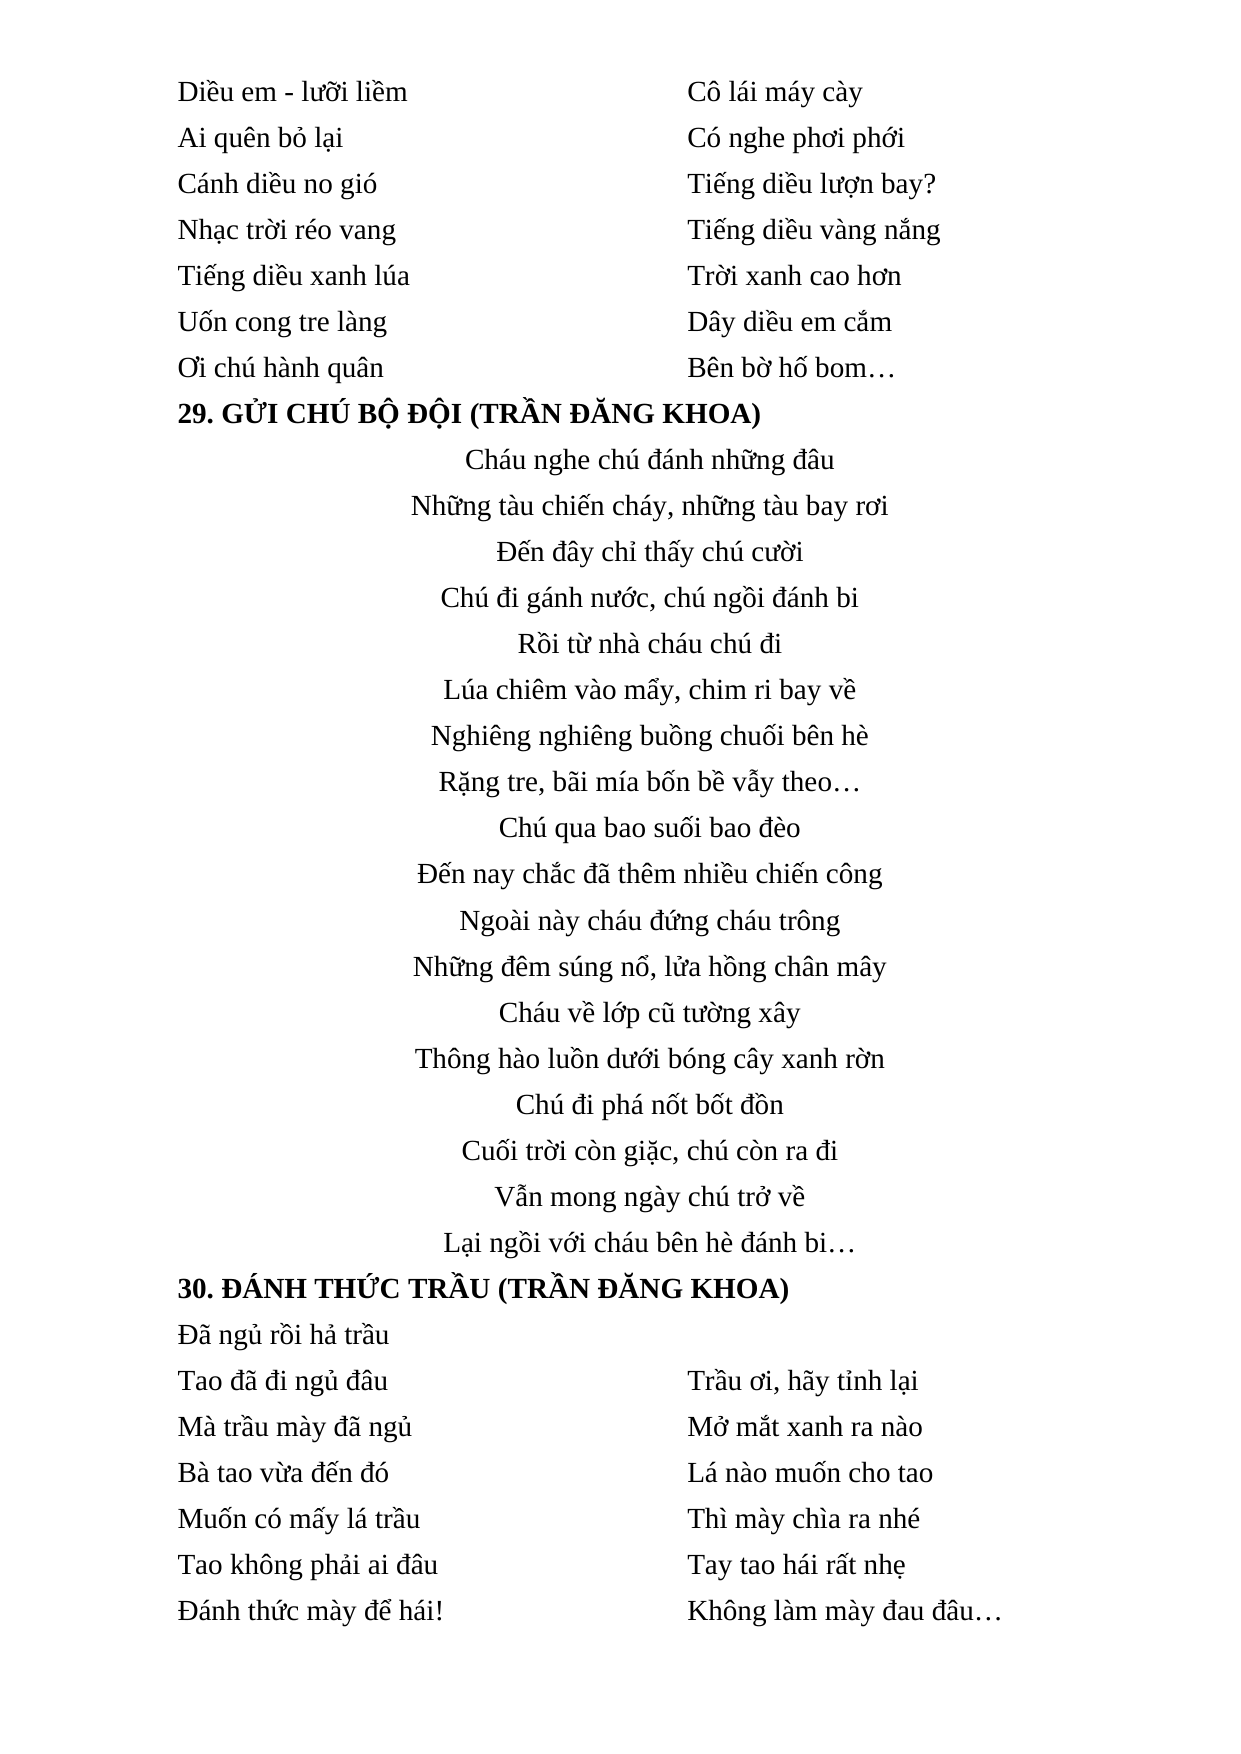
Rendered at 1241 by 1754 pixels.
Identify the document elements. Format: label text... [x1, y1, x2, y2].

text Rồi từ nhà cháu chú đi [177, 626, 1122, 660]
text Vẫn mong ngày chú trở về [177, 1179, 1122, 1212]
text Tiếng diều xanh lúa [177, 258, 612, 292]
text Không làm mày đau đâu… [687, 1593, 1122, 1627]
text Chú đi gánh nước, chú ngồi đánh bi [177, 580, 1122, 614]
text 29. GỬI CHÚ BỘ ĐỘI (TRẦN ĐĂNG KHOA) [177, 396, 1122, 430]
text Cháu nghe chú đánh những đâu [177, 442, 1122, 476]
text 30. ĐÁNH THỨC TRẦU (TRẦN ĐĂNG KHOA) [177, 1271, 1122, 1304]
text Lá nào muốn cho tao [687, 1455, 1122, 1489]
text Thông hào luồn dưới bóng cây xanh rờn [177, 1041, 1122, 1074]
text Chú qua bao suối bao đèo [177, 811, 1122, 844]
text Cánh diều no gió [177, 166, 612, 199]
text Diều em - lưỡi liềm [177, 74, 612, 107]
text Chú đi phá nốt bốt đồn [177, 1087, 1122, 1120]
text Mở mắt xanh ra nào [687, 1409, 1122, 1443]
text Bên bờ hố bom… [687, 350, 1122, 384]
text Nhạc trời réo vang [177, 212, 612, 246]
text Đến đây chỉ thấy chú cười [177, 534, 1122, 568]
text Đánh thức mày để hái! [177, 1593, 612, 1627]
text Cô lái máy cày [687, 74, 1122, 107]
text Ơi chú hành quân [177, 350, 612, 384]
text Bà tao vừa đến đó [177, 1455, 612, 1489]
text Ai quên bỏ lại [177, 120, 612, 153]
text Dây diều em cắm [687, 304, 1122, 338]
text Tiếng diều lượn bay? [687, 166, 1122, 199]
text Lại ngồi với cháu bên hè đánh bi… [177, 1225, 1122, 1258]
text Tao đã đi ngủ đâu [177, 1363, 612, 1397]
text Cháu về lớp cũ tường xây [177, 995, 1122, 1028]
text Tay tao hái rất nhẹ [687, 1547, 1122, 1581]
text Trầu ơi, hãy tỉnh lại [687, 1363, 1122, 1397]
text Uốn cong tre làng [177, 304, 612, 338]
text Những đêm súng nổ, lửa hồng chân mây [177, 949, 1122, 982]
text Rặng tre, bãi mía bốn bề vẫy theo… [177, 764, 1122, 798]
text Đến nay chắc đã thêm nhiều chiến công [177, 857, 1122, 890]
text Lúa chiêm vào mẩy, chim ri bay về [177, 672, 1122, 706]
text Những tàu chiến cháy, những tàu bay rơi [177, 488, 1122, 522]
text Thì mày chìa ra nhé [687, 1501, 1122, 1535]
text Có nghe phơi phới [687, 120, 1122, 153]
text Nghiêng nghiêng buồng chuối bên hè [177, 718, 1122, 752]
text Ngoài này cháu đứng cháu trông [177, 903, 1122, 936]
text Muốn có mấy lá trầu [177, 1501, 612, 1535]
text Cuối trời còn giặc, chú còn ra đi [177, 1133, 1122, 1166]
text Đã ngủ rồi hả trầu [177, 1317, 612, 1351]
text Tao không phải ai đâu [177, 1547, 612, 1581]
text Tiếng diều vàng nắng [687, 212, 1122, 246]
text Trời xanh cao hơn [687, 258, 1122, 292]
text Mà trầu mày đã ngủ [177, 1409, 612, 1443]
